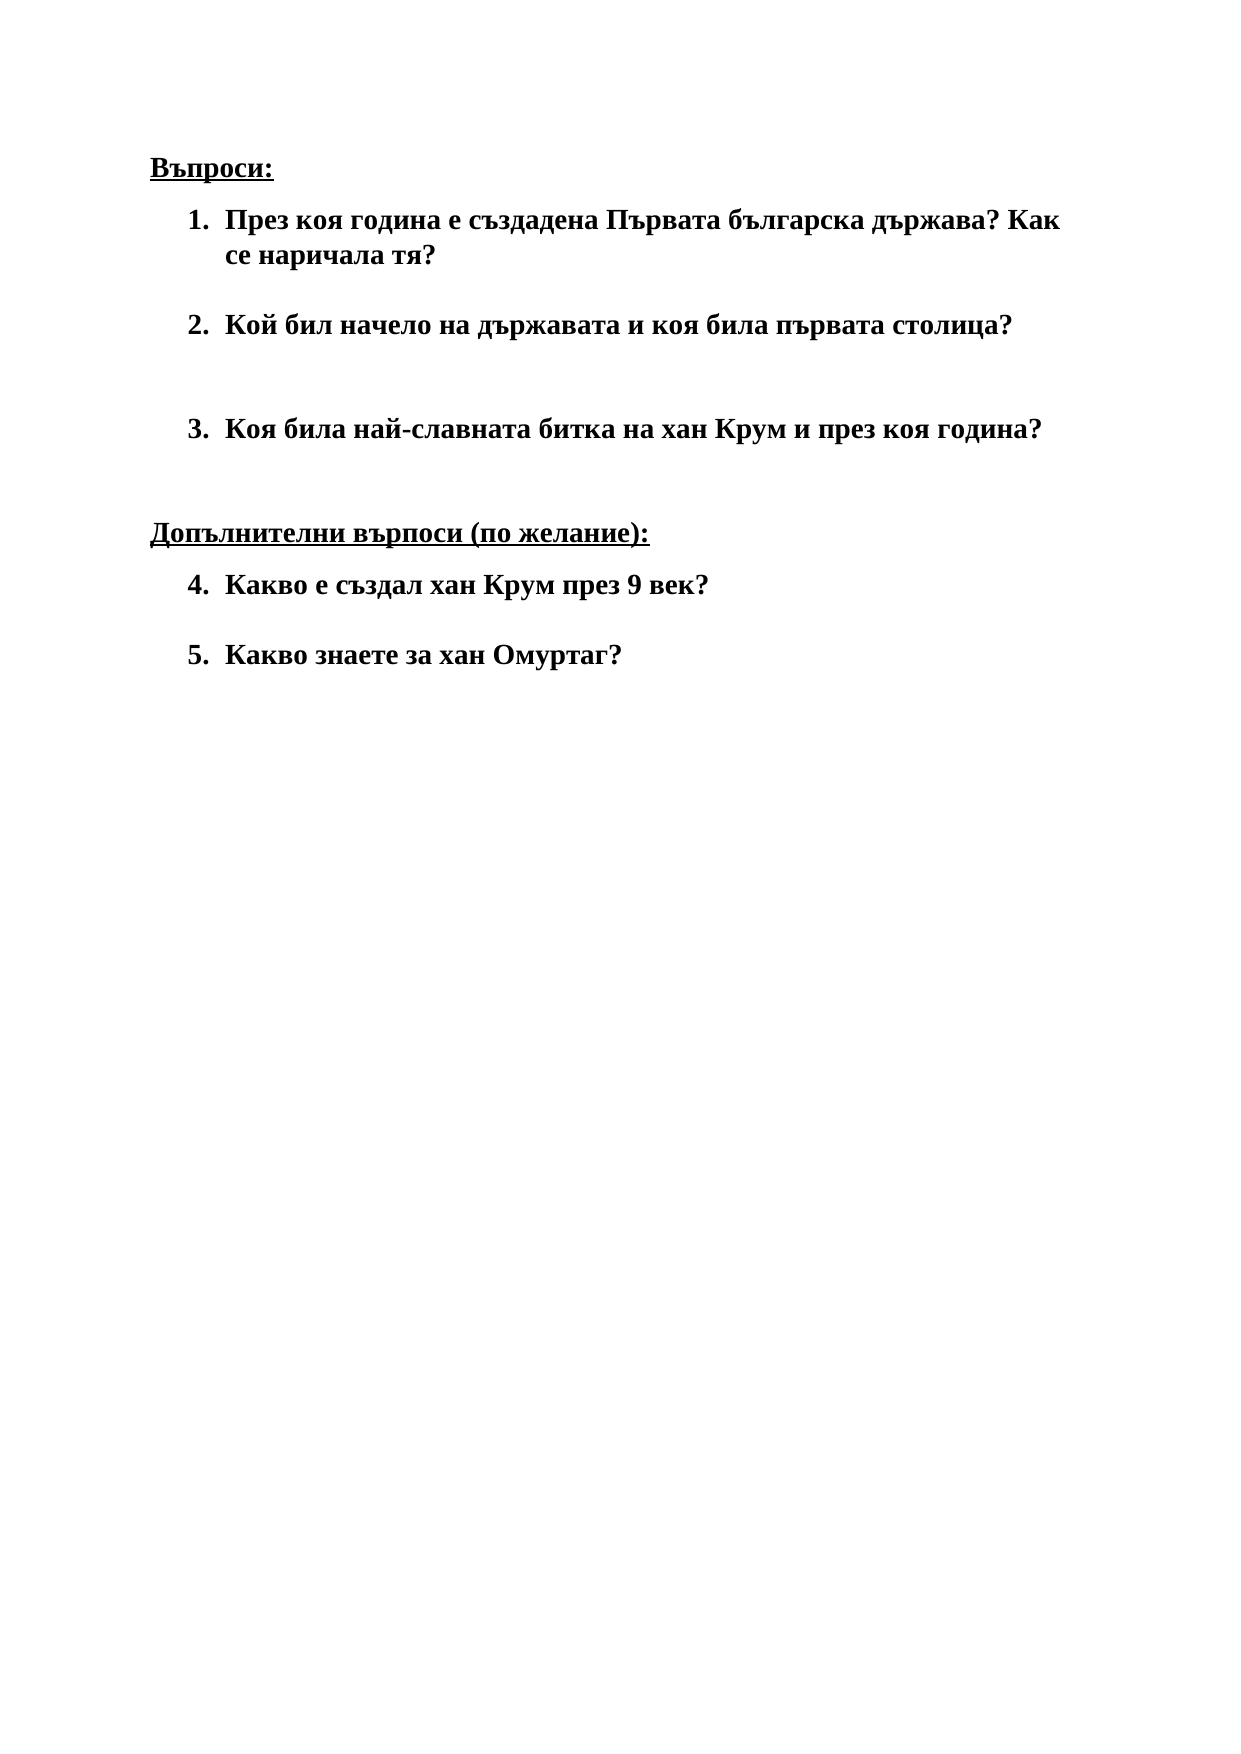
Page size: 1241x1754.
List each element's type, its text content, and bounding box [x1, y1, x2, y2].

text Допълнителни върпоси (по желание): [150, 515, 1090, 548]
list Какво знаете за хан Омуртаг? [187, 637, 1090, 671]
list Коя била най-славната битка на хан Крум и през коя година? [187, 411, 1090, 445]
list Какво е създал хан Крум през 9 век? [187, 567, 1090, 600]
text Въпроси: [150, 150, 1090, 183]
list През коя година е създадена Първата българска държава? Как се наричала тя? [187, 202, 1090, 271]
list Кой бил начело на държавата и коя била първата столица? [187, 307, 1090, 341]
